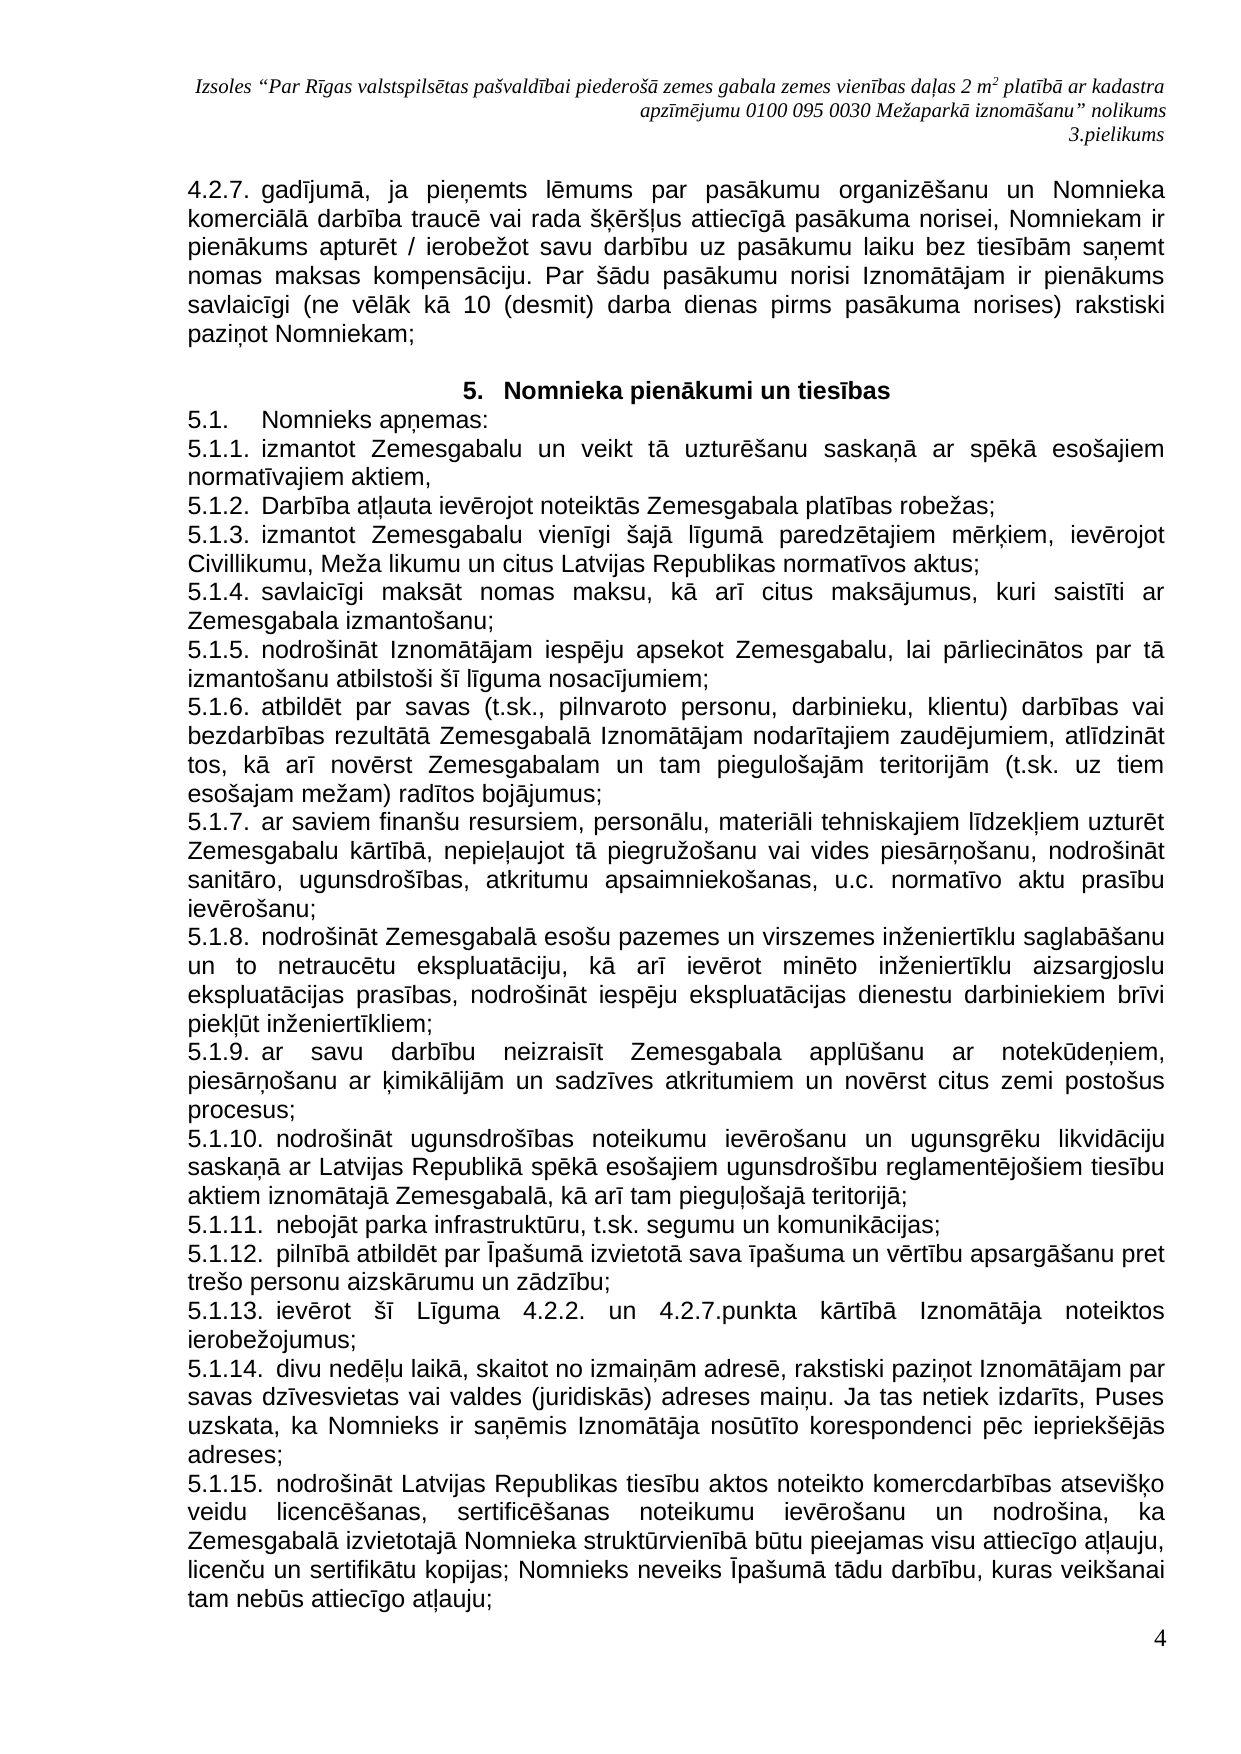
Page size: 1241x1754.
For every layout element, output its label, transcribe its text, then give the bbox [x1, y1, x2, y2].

list izmantot Zemesgabalu vienīgi šajā līgumā paredzētajiem mērķiem, ievērojot Civillikumu, Meža likumu un citus Latvijas Republikas normatīvos aktus; [187, 520, 1166, 577]
list Nomnieks apņemas: [187, 405, 1166, 433]
list divu nedēļu laikā, skaitot no izmaiņām adresē, rakstiski paziņot Iznomātājam par savas dzīvesvietas vai valdes (juridiskās) adreses maiņu. Ja tas netiek izdarīts, Puses uzskata, ka Nomnieks ir saņēmis Iznomātāja nosūtīto korespondenci pēc iepriekšējās adreses; [187, 1353, 1166, 1468]
subtitle Nomnieka pienākumi un tiesības [187, 376, 1166, 405]
list atbildēt par savas (t.sk., pilnvaroto personu, darbinieku, klientu) darbības vai bezdarbības rezultātā Zemesgabalā Iznomātājam nodarītajiem zaudējumiem, atlīdzināt tos, kā arī novērst Zemesgabalam un tam piegulošajām teritorijām (t.sk. uz tiem esošajam mežam) radītos bojājumus; [187, 692, 1166, 807]
list savlaicīgi maksāt nomas maksu, kā arī citus maksājumus, kuri saistīti ar Zemesgabala izmantošanu; [187, 577, 1166, 635]
list pilnībā atbildēt par Īpašumā izvietotā sava īpašuma un vērtību apsargāšanu pret trešo personu aizskārumu un zādzību; [187, 1238, 1166, 1296]
list Darbība atļauta ievērojot noteiktās Zemesgabala platības robežas; [187, 491, 1166, 520]
list nebojāt parka infrastruktūru, t.sk. segumu un komunikācijas; [187, 1210, 1166, 1238]
list nodrošināt Iznomātājam iespēju apsekot Zemesgabalu, lai pārliecinātos par tā izmantošanu atbilstoši šī līguma nosacījumiem; [187, 635, 1166, 692]
list ar savu darbību neizraisīt Zemesgabala applūšanu ar notekūdeņiem, piesārņošanu ar ķimikālijām un sadzīves atkritumiem un novērst citus zemi postošus procesus; [187, 1037, 1166, 1123]
list ar saviem finanšu resursiem, personālu, materiāli tehniskajiem līdzekļiem uzturēt Zemesgabalu kārtībā, nepieļaujot tā piegružošanu vai vides piesārņošanu, nodrošināt sanitāro, ugunsdrošības, atkritumu apsaimniekošanas, u.c. normatīvo aktu prasību ievērošanu; [187, 807, 1166, 922]
list nodrošināt Zemesgabalā esošu pazemes un virszemes inženiertīklu saglabāšanu un to netraucētu ekspluatāciju, kā arī ievērot minēto inženiertīklu aizsargjoslu ekspluatācijas prasības, nodrošināt iespēju ekspluatācijas dienestu darbiniekiem brīvi piekļūt inženiertīkliem; [187, 922, 1166, 1037]
list nodrošināt ugunsdrošības noteikumu ievērošanu un ugunsgrēku likvidāciju saskaņā ar Latvijas Republikā spēkā esošajiem ugunsdrošību reglamentējošiem tiesību aktiem iznomātajā Zemesgabalā, kā arī tam pieguļošajā teritorijā; [187, 1123, 1166, 1210]
list ievērot šī Līguma 4.2.2. un 4.2.7.punkta kārtībā Iznomātāja noteiktos ierobežojumus; [187, 1296, 1166, 1353]
list gadījumā, ja pieņemts lēmums par pasākumu organizēšanu un Nomnieka komerciālā darbība traucē vai rada šķēršļus attiecīgā pasākuma norisei, Nomniekam ir pienākums apturēt / ierobežot savu darbību uz pasākumu laiku bez tiesībām saņemt nomas maksas kompensāciju. Par šādu pasākumu norisi Iznomātājam ir pienākums savlaicīgi (ne vēlāk kā 10 (desmit) darba dienas pirms pasākuma norises) rakstiski paziņot Nomniekam; [187, 175, 1166, 347]
list izmantot Zemesgabalu un veikt tā uzturēšanu saskaņā ar spēkā esošajiem normatīvajiem aktiem, [187, 433, 1166, 491]
list nodrošināt Latvijas Republikas tiesību aktos noteikto komercdarbības atsevišķo veidu licencēšanas, sertificēšanas noteikumu ievērošanu un nodrošina, ka Zemesgabalā izvietotajā Nomnieka struktūrvienībā būtu pieejamas visu attiecīgo atļauju, licenču un sertifikātu kopijas; Nomnieks neveiks Īpašumā tādu darbību, kuras veikšanai tam nebūs attiecīgo atļauju; [187, 1468, 1166, 1612]
